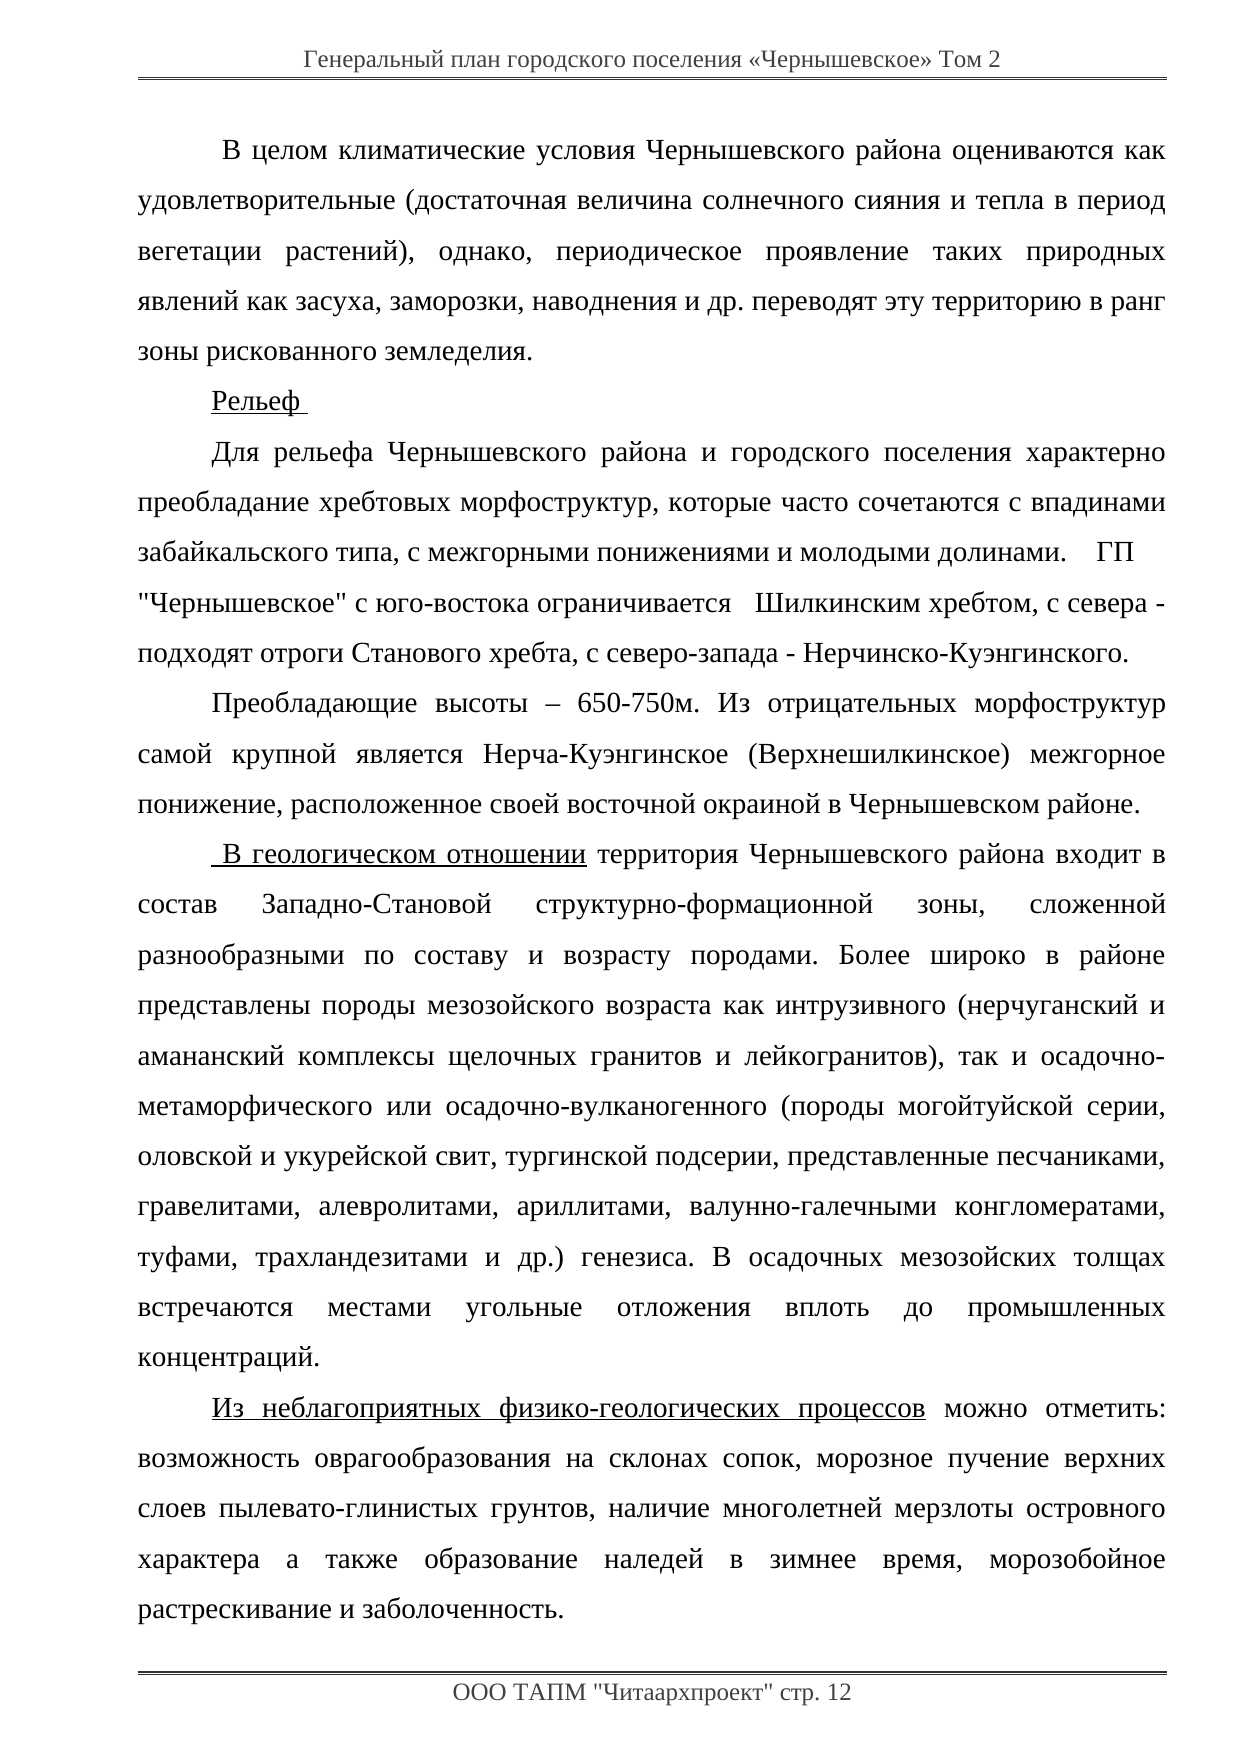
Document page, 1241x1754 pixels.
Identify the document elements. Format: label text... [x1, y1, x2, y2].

text Для рельефа Чернышевского района и городского поселения характерно преобладание хребтовых морфоструктур, которые часто сочетаются с впадинами забайкальского типа, с межгорными понижениями и молодыми долинами. ГП "Чернышевское" с юго-востока ограничивается Шилкинским хребтом, с севера - подходят отроги Станового хребта, с северо-запада - Нерчинско-Куэнгинского. [137, 434, 1167, 669]
text Из неблагоприятных физико-геологических процессов можно отметить: возможность оврагообразования на склонах сопок, морозное пучение верхних слоев пылевато-глинистых грунтов, наличие многолетней мерзлоты островного характера а также образование наледей в зимнее время, морозобойное растрескивание и заболоченность. [137, 1390, 1167, 1624]
text Преобладающие высоты – 650-750м. Из отрицательных морфоструктур самой крупной является Нерча-Куэнгинское (Верхнешилкинское) межгорное понижение, расположенное своей восточной окраиной в Чернышевском районе. [137, 685, 1167, 819]
text В целом климатические условия Чернышевского района оцениваются как удовлетворительные (достаточная величина солнечного сияния и тепла в период вегетации растений), однако, периодическое проявление таких природных явлений как засуха, заморозки, наводнения и др. переводят эту территорию в ранг зоны рискованного земледелия. [137, 132, 1167, 367]
text В геологическом отношении территория Чернышевского района входит в состав Западно-Становой структурно-формационной зоны, сложенной разнообразными по составу и возрасту породами. Более широко в районе представлены породы мезозойского возраста как интрузивного (нерчуганский и амананский комплексы щелочных гранитов и лейкогранитов), так и осадочно-метаморфического или осадочно-вулканогенного (породы могойтуйской серии, оловской и укурейской свит, тургинской подсерии, представленные песчаниками, гравелитами, алевролитами, ариллитами, валунно-галечными конгломератами, туфами, трахландезитами и др.) генезиса. В осадочных мезозойских толщах встречаются местами угольные отложения вплоть до промышленных концентраций. [137, 836, 1167, 1373]
text Рельеф [137, 383, 1167, 417]
